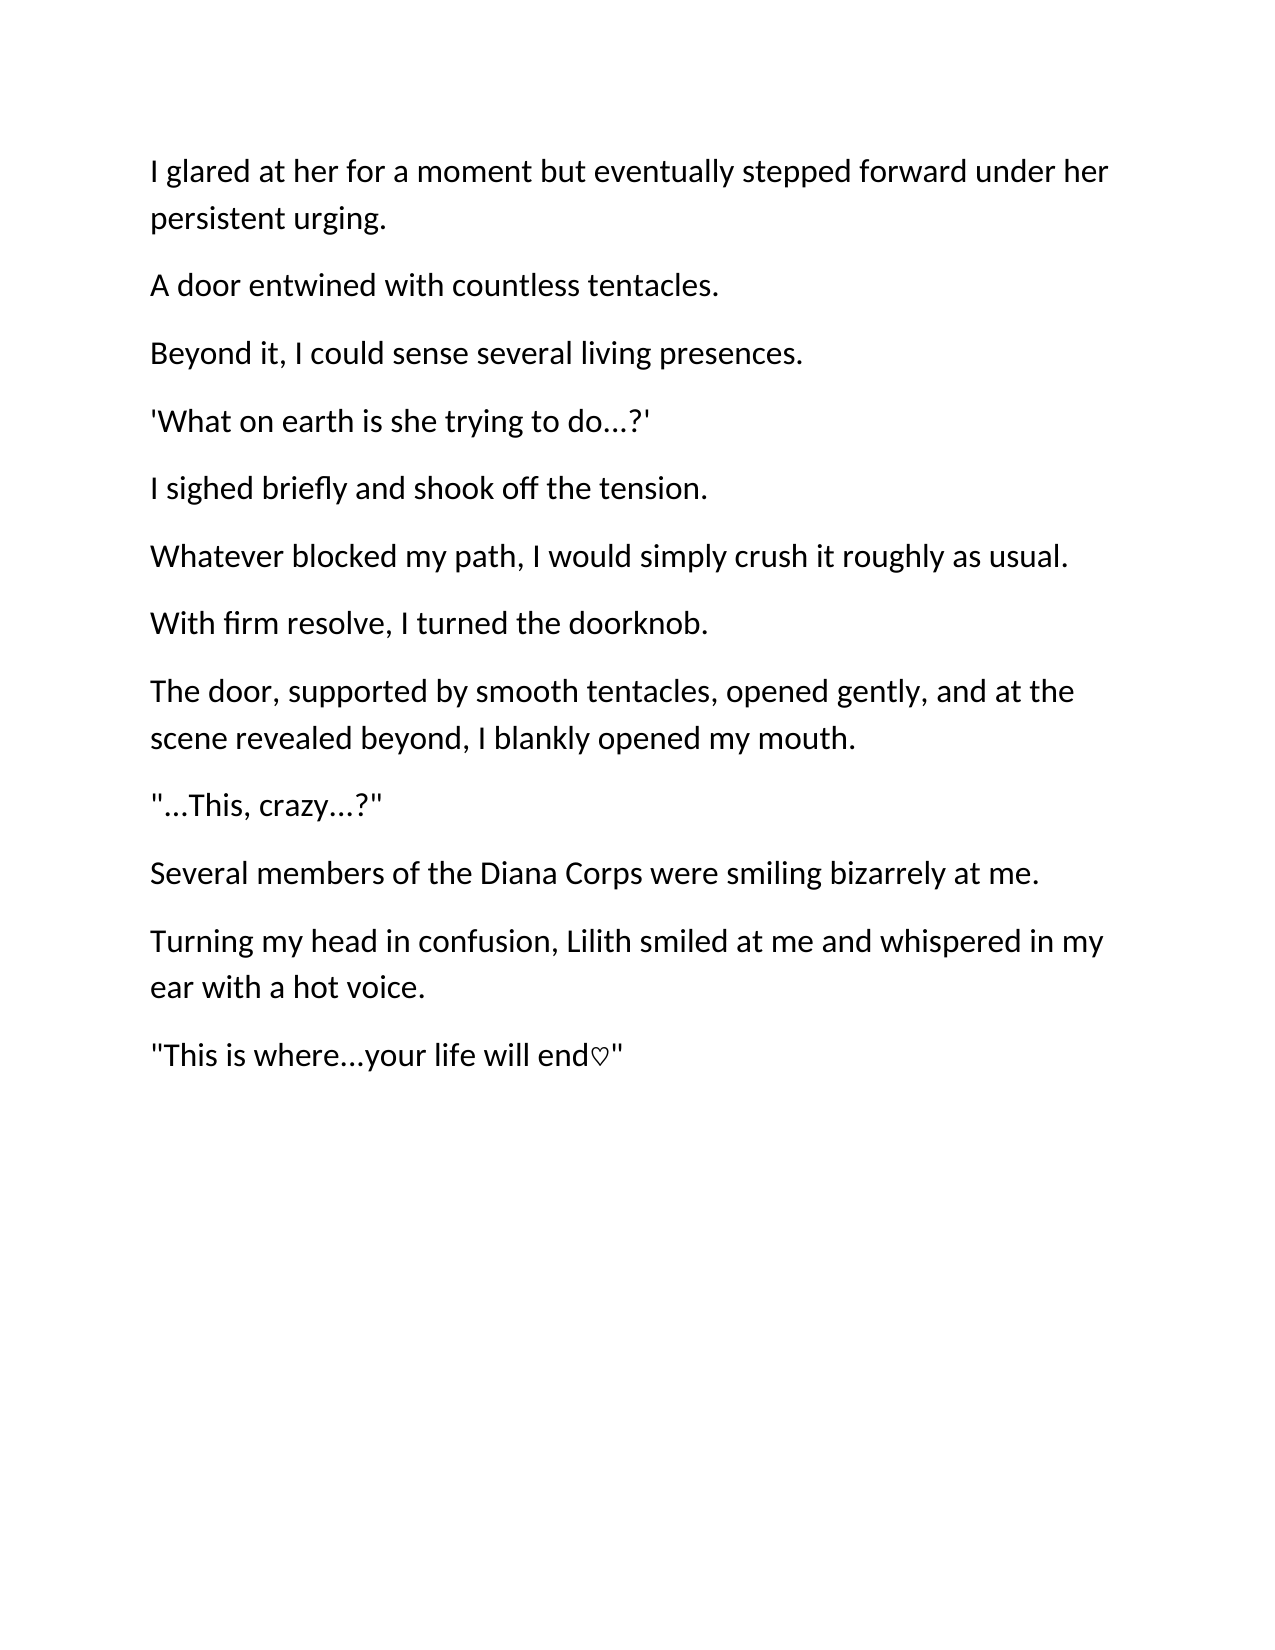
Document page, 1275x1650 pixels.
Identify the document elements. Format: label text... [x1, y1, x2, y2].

text A door entwined with countless tentacles. [150, 264, 1125, 305]
text Whatever blocked my path, I would simply crush it roughly as usual. [150, 535, 1125, 576]
text 'What on earth is she trying to do...?' [150, 399, 1125, 440]
text Beyond it, I could sense several living presences. [150, 332, 1125, 373]
text The door, supported by smooth tentacles, opened gently, and at the scene revealed beyond, I blankly opened my mouth. [150, 670, 1125, 757]
text Several members of the Diana Corps were smiling bizarrely at me. [150, 852, 1125, 893]
text Turning my head in confusion, Lilith smiled at me and whispered in my ear with a hot voice. [150, 919, 1125, 1007]
text I sighed briefly and shook off the tension. [150, 467, 1125, 508]
text "This is where...your life will end♡" [150, 1034, 1125, 1075]
text I glared at her for a moment but eventually stepped forward under her persistent urging. [150, 150, 1125, 237]
text With firm resolve, I turned the doorknob. [150, 602, 1125, 643]
text "...This, crazy...?" [150, 784, 1125, 825]
